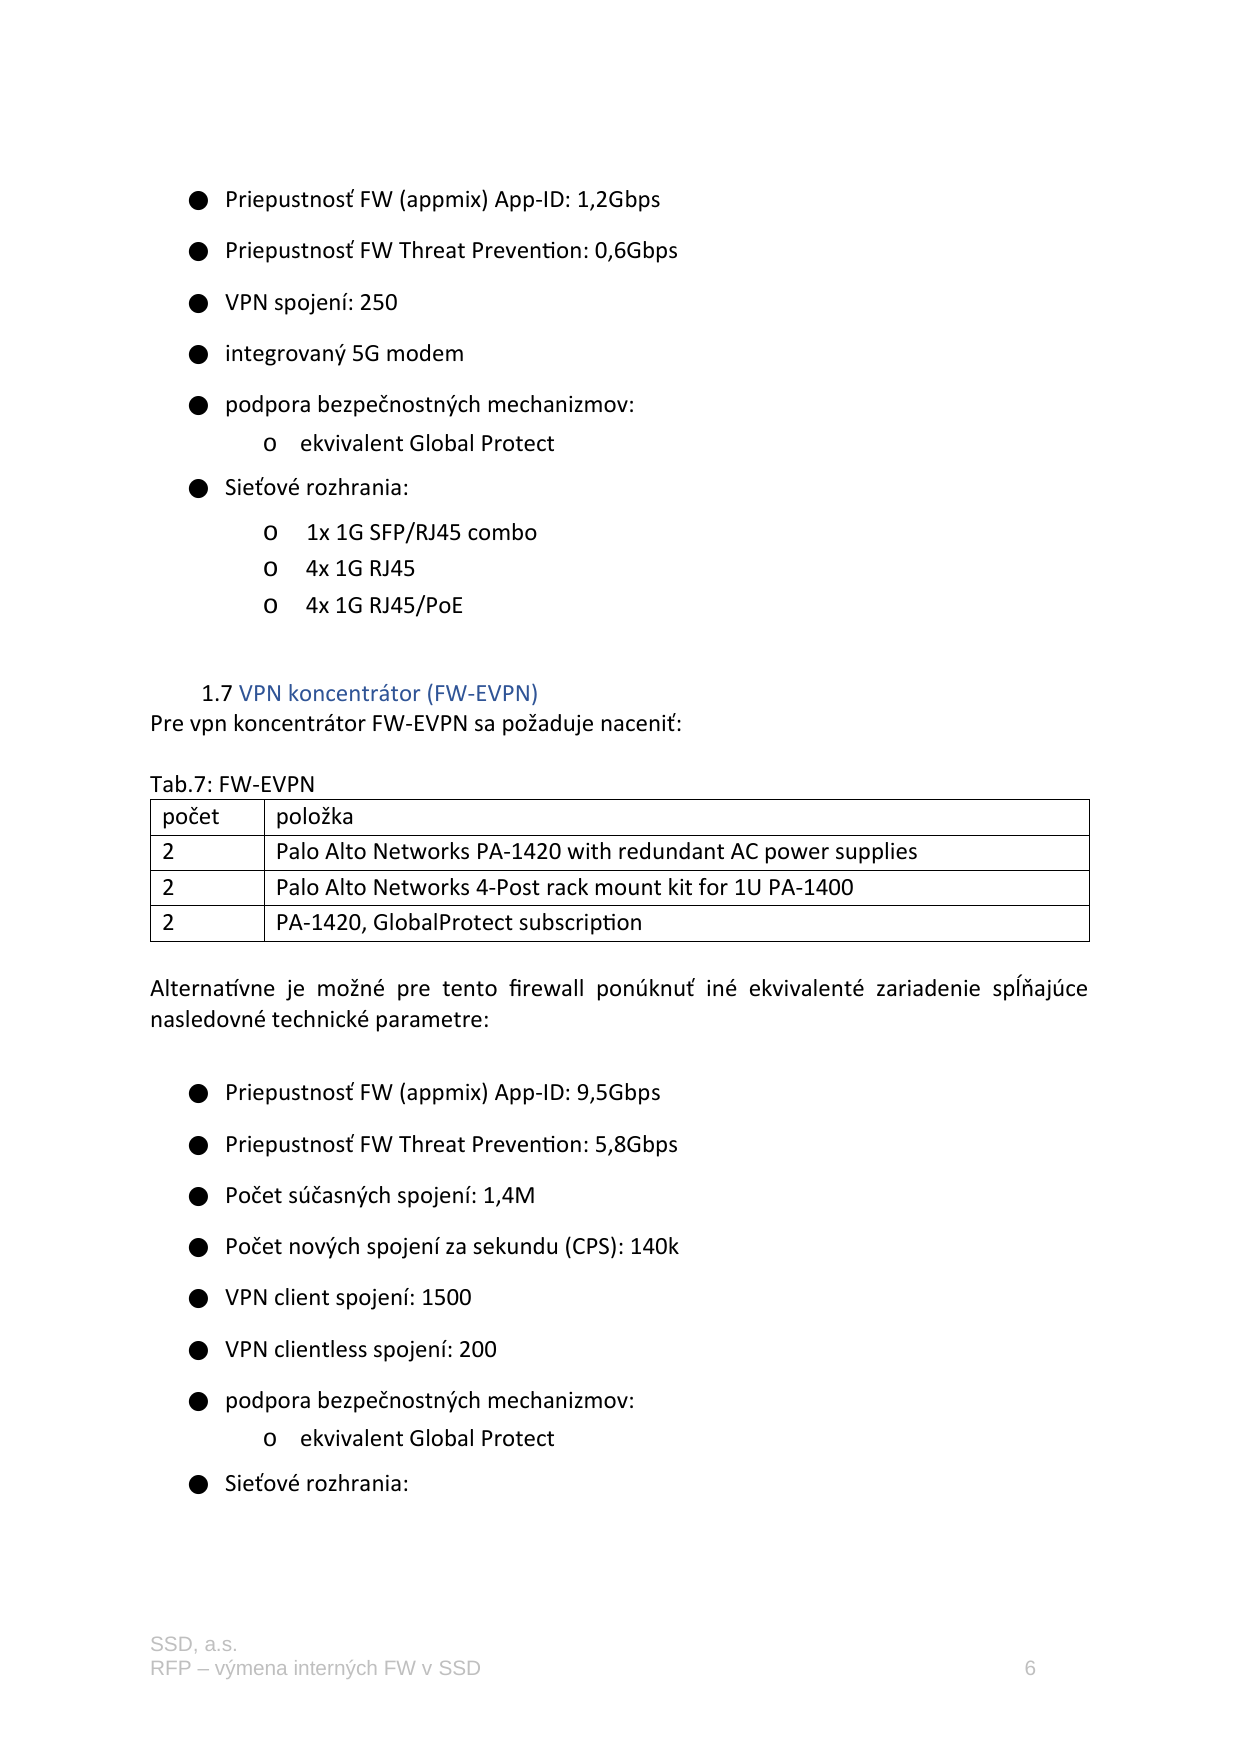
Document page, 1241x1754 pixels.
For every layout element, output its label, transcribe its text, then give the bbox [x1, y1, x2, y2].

table_cell PA-1420, GlobalProtect subscription [265, 906, 1089, 941]
list ekvivalent Global Protect [262, 427, 1090, 458]
list Počet súčasných spojení: 1,4M [187, 1166, 1090, 1218]
list VPN spojení: 250 [187, 273, 1090, 324]
text Pre vpn koncentrátor FW-EVPN sa požaduje naceniť: [150, 707, 1090, 738]
list VPN koncentrátor (FW-EVPN) [201, 677, 1090, 707]
text Alternatívne je možné pre tento firewall ponúknuť iné ekvivalenté zariadenie spĺňajúce nasledovné technické parametre: [150, 972, 1090, 1033]
table_cell 2 [151, 836, 264, 870]
table_header počet [151, 800, 264, 834]
list Počet nových spojení za sekundu (CPS): 140k [187, 1218, 1090, 1269]
table_cell 2 [151, 871, 264, 905]
list VPN clientless spojení: 200 [187, 1320, 1090, 1371]
list Sieťové rozhrania: [187, 458, 1090, 510]
subtitle 4x 1G RJ45/PoE [262, 589, 1090, 621]
list podpora bezpečnostných mechanizmov: [187, 376, 1090, 427]
list integrovaný 5G modem [187, 324, 1090, 376]
list Priepustnosť FW Threat Prevention: 5,8Gbps [187, 1115, 1090, 1166]
list Priepustnosť FW (appmix) App-ID: 1,2Gbps [187, 171, 1090, 222]
text Tab.7: FW-EVPN [150, 768, 1090, 799]
list Priepustnosť FW Threat Prevention: 0,6Gbps [187, 222, 1090, 273]
list Sieťové rozhrania: [187, 1454, 1090, 1506]
table_header položka [265, 800, 1089, 834]
subtitle 1x 1G SFP/RJ45 combo [262, 514, 1090, 548]
table_cell Palo Alto Networks PA-1420 with redundant AC power supplies [265, 836, 1089, 870]
list podpora bezpečnostných mechanizmov: [187, 1371, 1090, 1423]
list ekvivalent Global Protect [262, 1423, 1090, 1454]
table_cell Palo Alto Networks 4-Post rack mount kit for 1U PA-1400 [265, 871, 1089, 905]
list VPN client spojení: 1500 [187, 1269, 1090, 1320]
list Priepustnosť FW (appmix) App-ID: 9,5Gbps [187, 1064, 1090, 1115]
subtitle 4x 1G RJ45 [262, 552, 1090, 585]
table_cell 2 [151, 906, 264, 941]
